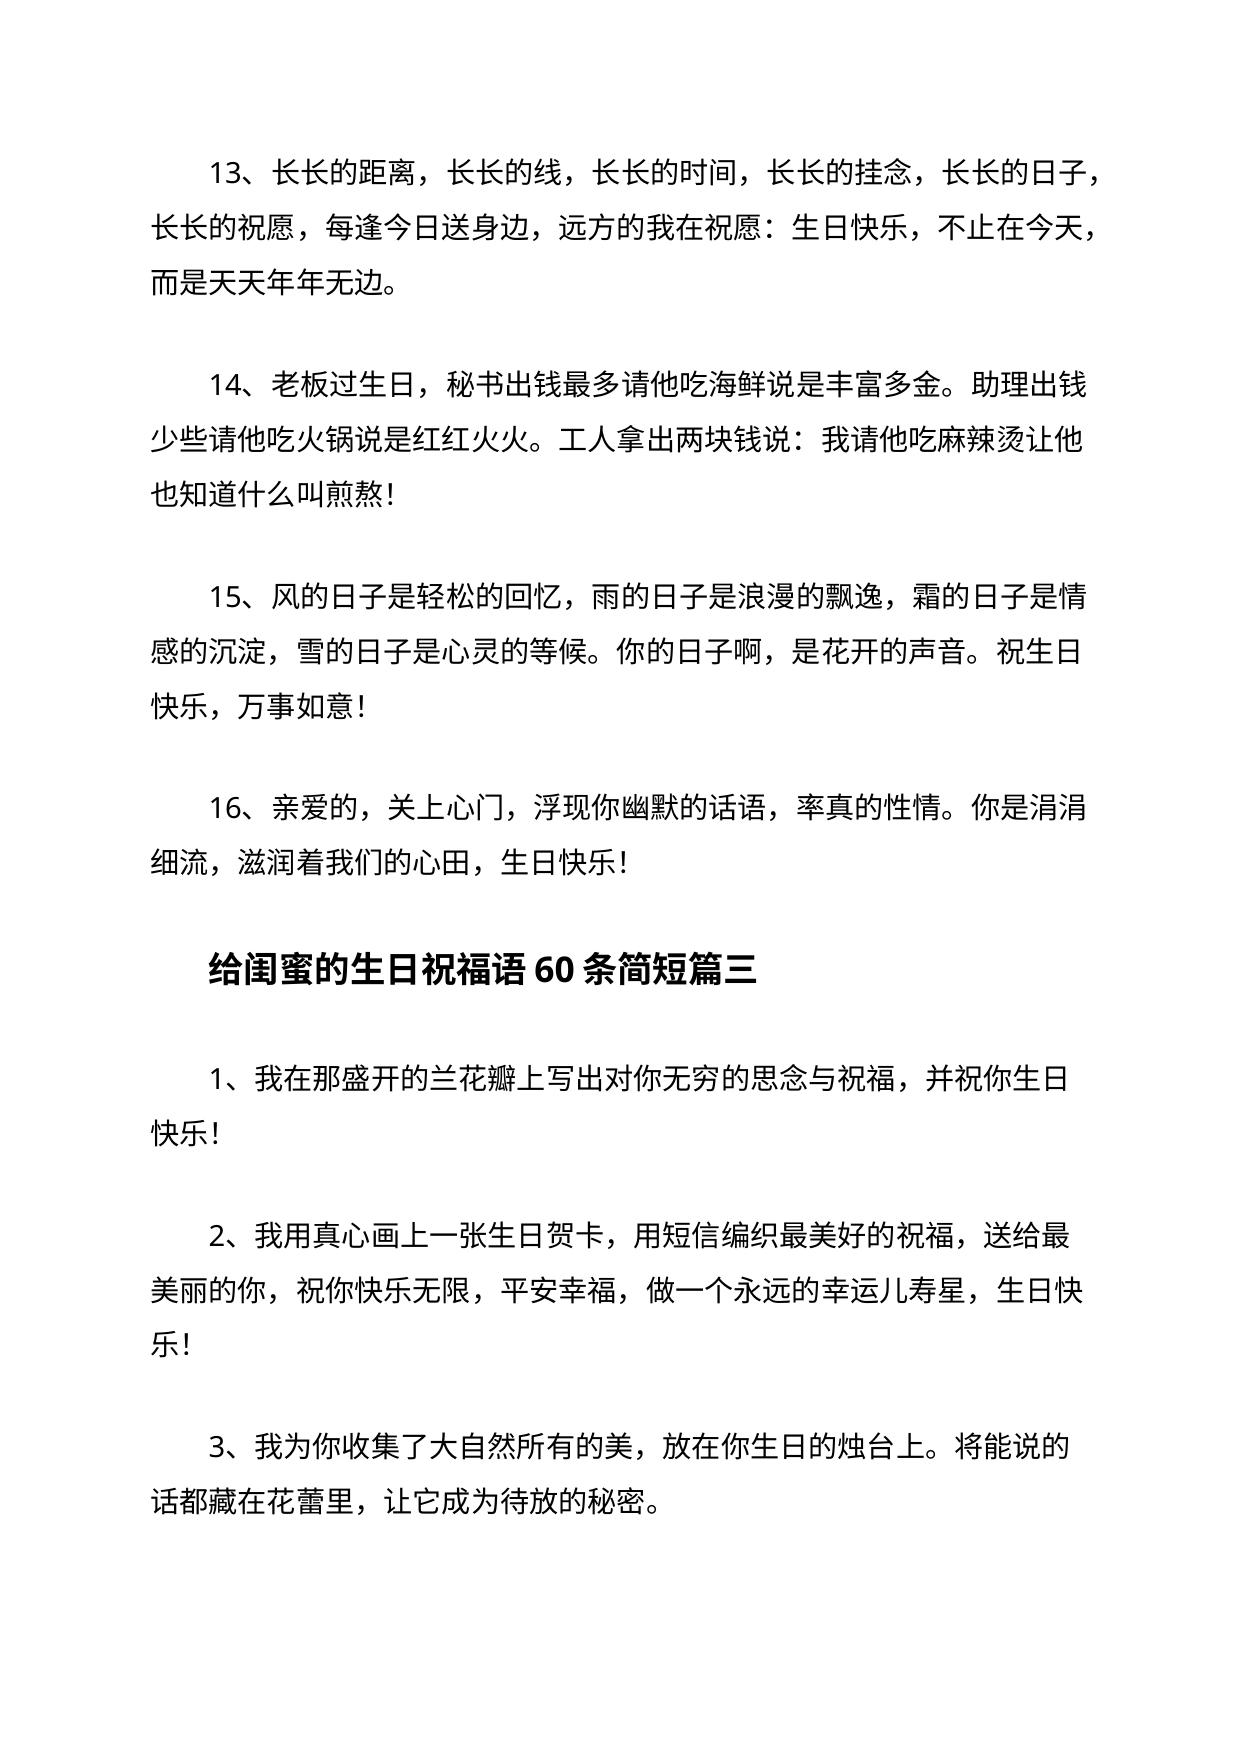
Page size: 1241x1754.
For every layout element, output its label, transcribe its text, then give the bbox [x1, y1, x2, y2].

text 15、风的日子是轻松的回忆，雨的日子是浪漫的飘逸，霜的日子是情感的沉淀，雪的日子是心灵的等候。你的日子啊，是花开的声音。祝生日快乐，万事如意！ [150, 573, 1090, 726]
text 14、老板过生日，秘书出钱最多请他吃海鲜说是丰富多金。助理出钱少些请他吃火锅说是红红火火。工人拿出两块钱说：我请他吃麻辣烫让他也知道什么叫煎熬！ [150, 362, 1090, 514]
text 2、我用真心画上一张生日贺卡，用短信编织最美好的祝福，送给最美丽的你，祝你快乐无限，平安幸福，做一个永远的幸运儿寿星，生日快乐！ [150, 1212, 1090, 1364]
text 3、我为你收集了大自然所有的美，放在你生日的烛台上。将能说的话都藏在花蕾里，让它成为待放的秘密。 [150, 1424, 1090, 1521]
text 1、我在那盛开的兰花瓣上写出对你无穷的思念与祝福，并祝你生日快乐！ [150, 1055, 1090, 1153]
text 13、长长的距离，长长的线，长长的时间，长长的挂念，长长的日子，长长的祝愿，每逢今日送身边，远方的我在祝愿：生日快乐，不止在今天，而是天天年年无边。 [150, 150, 1090, 302]
text 给闺蜜的生日祝福语60条简短篇三 [150, 942, 1090, 993]
text 16、亲爱的，关上心门，浮现你幽默的话语，率真的性情。你是涓涓细流，滋润着我们的心田，生日快乐！ [150, 785, 1090, 882]
